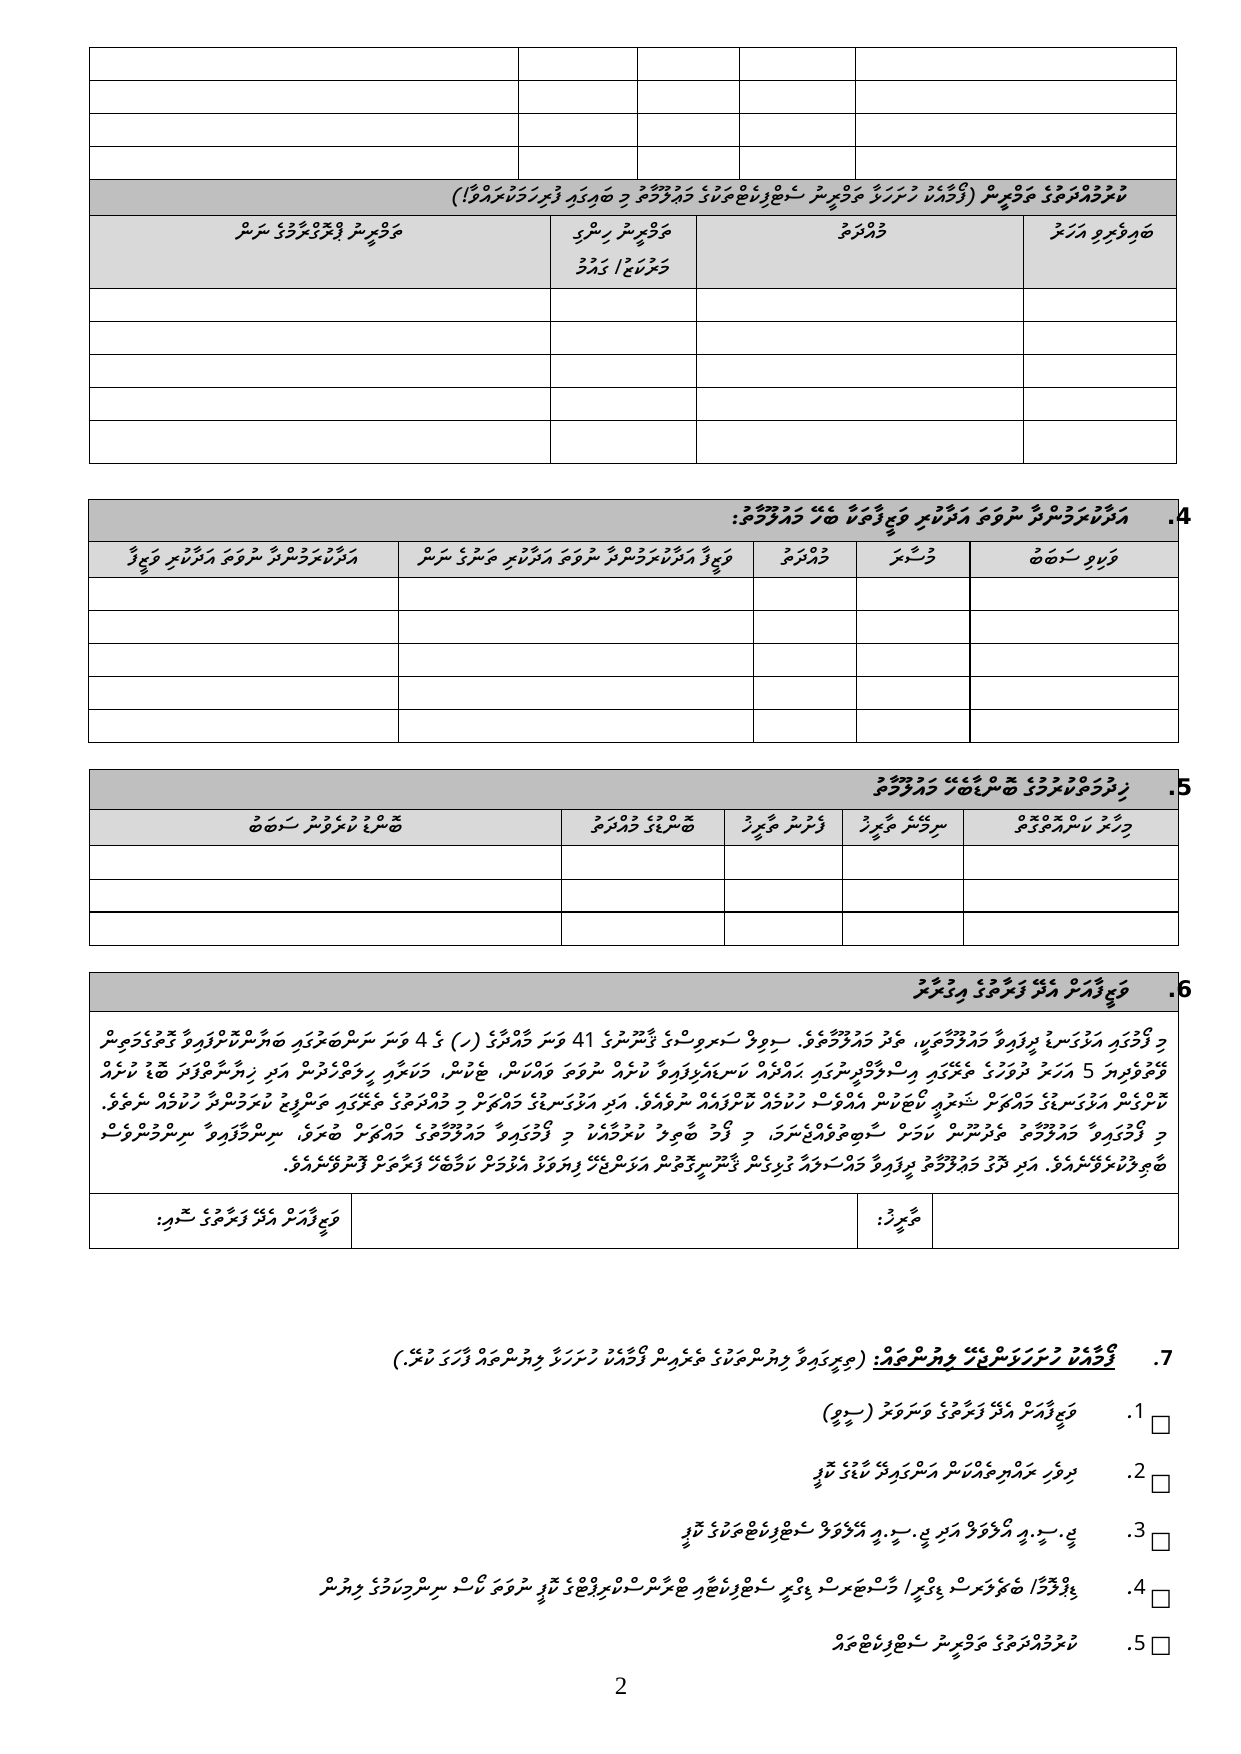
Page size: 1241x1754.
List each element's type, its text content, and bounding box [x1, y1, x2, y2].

table_cell ވަޒީފާއަށް އެދޭ ފަރާތުގެ ސޮއި: [90, 1194, 351, 1248]
table_cell [971, 677, 1178, 709]
table_cell [638, 147, 739, 179]
table_cell [90, 355, 550, 387]
table_cell [1024, 388, 1176, 420]
table_cell [754, 710, 856, 742]
table_cell ޑިޕްލޮމާ/ ބެޗެލަރސް ޑިގްރީ/ މާސްޓަރސް ޑިގްރީ ސެޓްފިކެޓާއި ޓްރާންސްކްރިޕްޓްގެ ކޮޕީ ނުވަތަ ކޯސް ނިންމިކަމުގެ ލިޔުން [124, 1572, 1089, 1628]
table_cell [90, 846, 561, 878]
table_cell [89, 644, 398, 676]
table_cell ☐ [1139, 1515, 1183, 1572]
table_cell [638, 114, 739, 146]
table_cell [856, 81, 1176, 113]
table_cell މުއްދަތު [754, 542, 856, 577]
table_cell [1024, 421, 1176, 463]
table_cell [754, 611, 856, 643]
list ފޯމާއެކު ހުށަހަޅަންޖެހޭ ލިޔުންތައް: (ތިރީގައިވާ ލިޔުންތަކުގެ ތެރެއިން ފޯމާއެކު ހުށަހަޅާ ލިޔުންތައް ފާހަގަ ކުރޭ.) [89, 1341, 1153, 1375]
table_cell [519, 81, 637, 113]
table_cell [90, 322, 550, 354]
table_cell [697, 289, 1023, 321]
table_cell [843, 846, 963, 878]
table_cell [124, 1629, 1089, 1666]
table_cell [1089, 1456, 1139, 1515]
table_cell މުއްދަތު [697, 216, 1023, 288]
table_cell [90, 913, 561, 944]
table_cell [754, 644, 856, 676]
table_cell ވަޒީފާ އަދާކުރަމުންދާ ނުވަތަ އަދާކުރި ތަނުގެ ނަން [399, 542, 753, 577]
table_cell [964, 913, 1178, 944]
table_cell [1089, 1572, 1139, 1628]
table_cell [551, 355, 696, 387]
table_cell [697, 421, 1023, 463]
table_cell [638, 81, 739, 113]
table_cell [90, 48, 518, 80]
table_cell [1089, 1629, 1139, 1666]
table_cell ދިވެހި ރައްޔިތެއްކަން އަންގައިދޭ ކާޑުގެ ކޮޕީ [124, 1456, 1089, 1515]
table_cell [740, 48, 855, 80]
table_cell [843, 913, 963, 944]
table_cell [725, 913, 842, 944]
table_header އަދާކުރަމުންދާ ނުވަތަ އަދާކުރި ވަޒީފާތަކާ ބެހޭ މައުލޫމާތު: [89, 500, 1178, 541]
table_cell [562, 880, 724, 911]
table_cell ތާރީޚު: [858, 1194, 932, 1248]
table_cell ބޮންޑުގެ މުއްދަތު [562, 810, 724, 845]
table_header [1089, 1396, 1139, 1456]
table_cell [1024, 289, 1176, 321]
table_cell [697, 388, 1023, 420]
table_cell [638, 48, 739, 80]
table_cell [857, 644, 969, 676]
table_cell [697, 322, 1023, 354]
table_cell [89, 710, 398, 742]
table_cell [971, 578, 1178, 610]
table_cell [857, 710, 969, 742]
table_cell [90, 880, 561, 911]
table_cell [89, 578, 398, 610]
table_cell މި ފޯމުގައި އަޅުގަނޑު ދީފައިވާ މައުލޫމާތަކީ، ތެދު މައުލޫމާތެވެ. ސިވިލް ސަރވިސްގެ ޤާނޫނުގެ 41 ވަނަ މާއްދާގެ (ހ) ގެ 4 ވަނަ ނަންބަރުގައި ބަޔާންކޮށްފައިވާ ގޮތުގެމަތިން ވޭތުވެދިޔަ 5 އަހަރު ދުވަހުގެ ތެރޭގައި އިސްލާމްދީނުގައި ޙައްދެއް ކަނޑައެޅިފައިވާ ކުށެއް ނުވަތަ ވައްކަން، ޓެކުން، މަކަރާއި ހީލަތްހެދުން އަދި ޚިޔާނާތްފަދަ ބޮޑު ކުށެއް ކޮށްގެން އަޅުގަނޑުގެ މައްޗަށް ޝަރުޢީ ކޯޓަކުން އެއްވެސް ހުކުމެއް ކޮށްފައެއް ނުވެއެވެ. އަދި އަޅުގަނޑުގެ މައްޗަށް މި މުއްދަތުގެ ތެރޭގައި ތަންފީޒު ކުރަމުންދާ ހުކުމެއް ނެތެވެ. މި ފޯމުގައިވާ މައުލޫމާތު ތެދުނޫން ކަމަށް ސާބިތުވެއްޖެނަމަ، މި ފޯމު ބާތިލު ކުރުމާއެކު މި ފޯމުގައިވާ މައުލޫމާތުގެ މައްޗަށް ބުރަވެ، ނިންމާފައިވާ ނިންމުންވެސް ބާޠިލުކުރެވޭނެއެވެ. އަދި ދޮގު މަޢުލޫމާތު ދީފައިވާ މައްސަލައާ ގުޅިގެން ޤާނޫނީގޮތުން އަޅަންޖެހޭ ފިޔަވަޅު އެޅުމަށް ކަމާބެހޭ ފަރާތަށް ފޮނުވޭނެއެވެ. [90, 1012, 1178, 1193]
table_cell [971, 644, 1178, 676]
table_cell [1024, 355, 1176, 387]
table_cell [89, 611, 398, 643]
table_cell [399, 677, 753, 709]
table_header ވަޒީފާއަށް އެދޭ ފަރާތުގެ އިގުރާރު [90, 973, 1178, 1011]
table_cell [740, 81, 855, 113]
table_cell [562, 846, 724, 878]
table_header ވަޒީފާއަށް އެދޭ ފަރާތުގެ ވަނަވަރު (ސީވީ) [124, 1396, 1089, 1456]
table_header ޚިދުމަތްކުރުމުގެ ބޮންޑާބެހޭ މައުލޫމާތު [90, 770, 1178, 809]
table_cell ☐ [1139, 1456, 1183, 1515]
table_cell ވަކިވި ސަބަބު [971, 542, 1178, 577]
table_cell [89, 677, 398, 709]
table_cell [90, 81, 518, 113]
table_cell ބޮންޑު ކުރެވުނު ސަބަބު [90, 810, 561, 845]
table_cell [90, 114, 518, 146]
table_cell [90, 289, 550, 321]
table_cell ނިމޭނެ ތާރީޚު [843, 810, 963, 845]
table_cell [551, 421, 696, 463]
table_cell [740, 147, 855, 179]
table_cell [551, 289, 696, 321]
table_cell [856, 48, 1176, 80]
table_cell [399, 611, 753, 643]
table_cell [857, 578, 969, 610]
table_cell [1024, 322, 1176, 354]
table_cell [740, 114, 855, 146]
table_cell [399, 578, 753, 610]
table_cell [519, 147, 637, 179]
table_cell [843, 880, 963, 911]
table_cell [551, 388, 696, 420]
table_cell [856, 147, 1176, 179]
table_cell ބައިވެރިވި އަހަރު [1024, 216, 1176, 288]
table_cell ކުރުމުއްދަތުގެ ތަމްރީން (ފޯމާއެކު ހުށަހަޅާ ތަމްރީނު ސެޓްފިކެޓްތަކުގެ މަޢުލޫމާތު މި ބައިގައި ފުރިހަމަކުރައްވާ!) [90, 180, 1176, 215]
table_cell [562, 913, 724, 944]
table_cell [90, 421, 550, 463]
table_cell ☐ [1139, 1572, 1183, 1628]
table_cell [964, 846, 1178, 878]
table_cell މިހާރު ކަންއޮތްގޮތް [964, 810, 1178, 845]
table_cell ފެށުނު ތާރީޚު [725, 810, 842, 845]
table_cell ޖީ.ސީ.އީ އޯލެވަލް އަދި ޖީ.ސީ.އީ އޭލެވަލް ސެޓްފިކެޓްތަކުގެ ކޮޕީ [124, 1515, 1089, 1572]
table_cell [551, 322, 696, 354]
table_cell [933, 1194, 1178, 1248]
table_cell [519, 114, 637, 146]
table_cell [399, 644, 753, 676]
table_cell [90, 147, 518, 179]
table_cell [725, 846, 842, 878]
table_cell [754, 578, 856, 610]
table_cell [697, 355, 1023, 387]
table_cell [754, 677, 856, 709]
table_cell [857, 677, 969, 709]
table_cell [519, 48, 637, 80]
table_cell [725, 880, 842, 911]
table_cell [90, 388, 550, 420]
table_cell [971, 611, 1178, 643]
table_cell [399, 710, 753, 742]
table_cell ☐ [1139, 1629, 1183, 1666]
table_cell [856, 114, 1176, 146]
table_cell [971, 710, 1178, 742]
table_cell [352, 1194, 857, 1248]
table_header ☐ [1139, 1396, 1183, 1456]
table_cell [1089, 1515, 1139, 1572]
table_cell ތަމްރީނު ޕްރޮގްރާމުގެ ނަން [90, 216, 550, 288]
table_cell ތަމްރީނު ހިންގި މަރުކަޒު/ ގައުމު [551, 216, 696, 288]
table_cell [964, 880, 1178, 911]
table_cell އަދާކުރަމުންދާ ނުވަތަ އަދާކުރި ވަޒީފާ [89, 542, 398, 577]
table_cell މުސާރަ [857, 542, 969, 577]
table_cell [857, 611, 969, 643]
